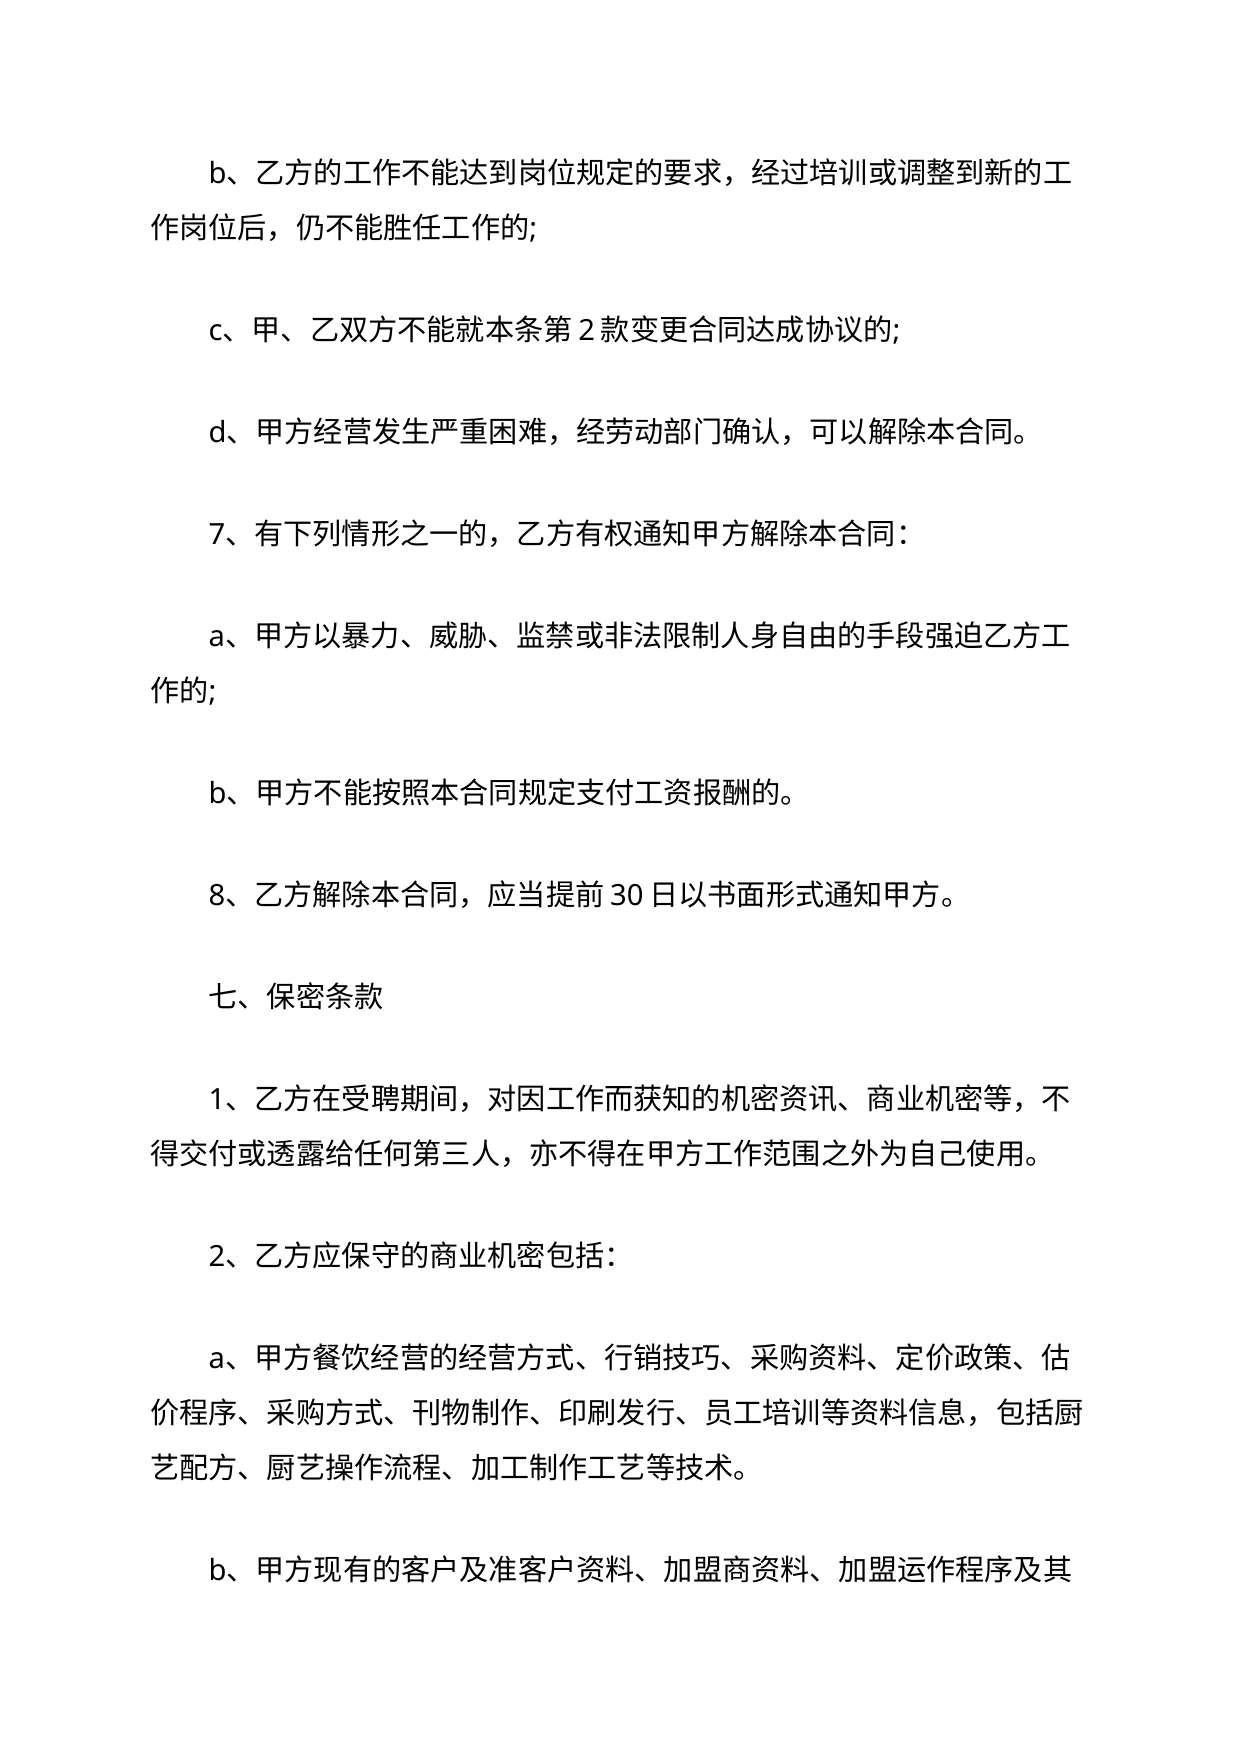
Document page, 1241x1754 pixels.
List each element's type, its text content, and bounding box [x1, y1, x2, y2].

text 2、乙方应保守的商业机密包括： [150, 1232, 1090, 1275]
text b、乙方的工作不能达到岗位规定的要求，经过培训或调整到新的工作岗位后，仍不能胜任工作的; [150, 150, 1090, 247]
text b、甲方不能按照本合同规定支付工资报酬的。 [150, 770, 1090, 812]
text 1、乙方在受聘期间，对因工作而获知的机密资讯、商业机密等，不得交付或透露给任何第三人，亦不得在甲方工作范围之外为自己使用。 [150, 1076, 1090, 1173]
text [150, 1546, 1090, 1588]
text 7、有下列情形之一的，乙方有权通知甲方解除本合同： [150, 511, 1090, 553]
text a、甲方以暴力、威胁、监禁或非法限制人身自由的手段强迫乙方工作的; [150, 613, 1090, 710]
text 8、乙方解除本合同，应当提前30日以书面形式通知甲方。 [150, 872, 1090, 914]
text a、甲方餐饮经营的经营方式、行销技巧、采购资料、定价政策、估价程序、采购方式、刊物制作、印刷发行、员工培训等资料信息，包括厨艺配方、厨艺操作流程、加工制作工艺等技术。 [150, 1334, 1090, 1487]
text d、甲方经营发生严重困难，经劳动部门确认，可以解除本合同。 [150, 409, 1090, 451]
text 七、保密条款 [150, 974, 1090, 1016]
text c、甲、乙双方不能就本条第2款变更合同达成协议的; [150, 307, 1090, 349]
